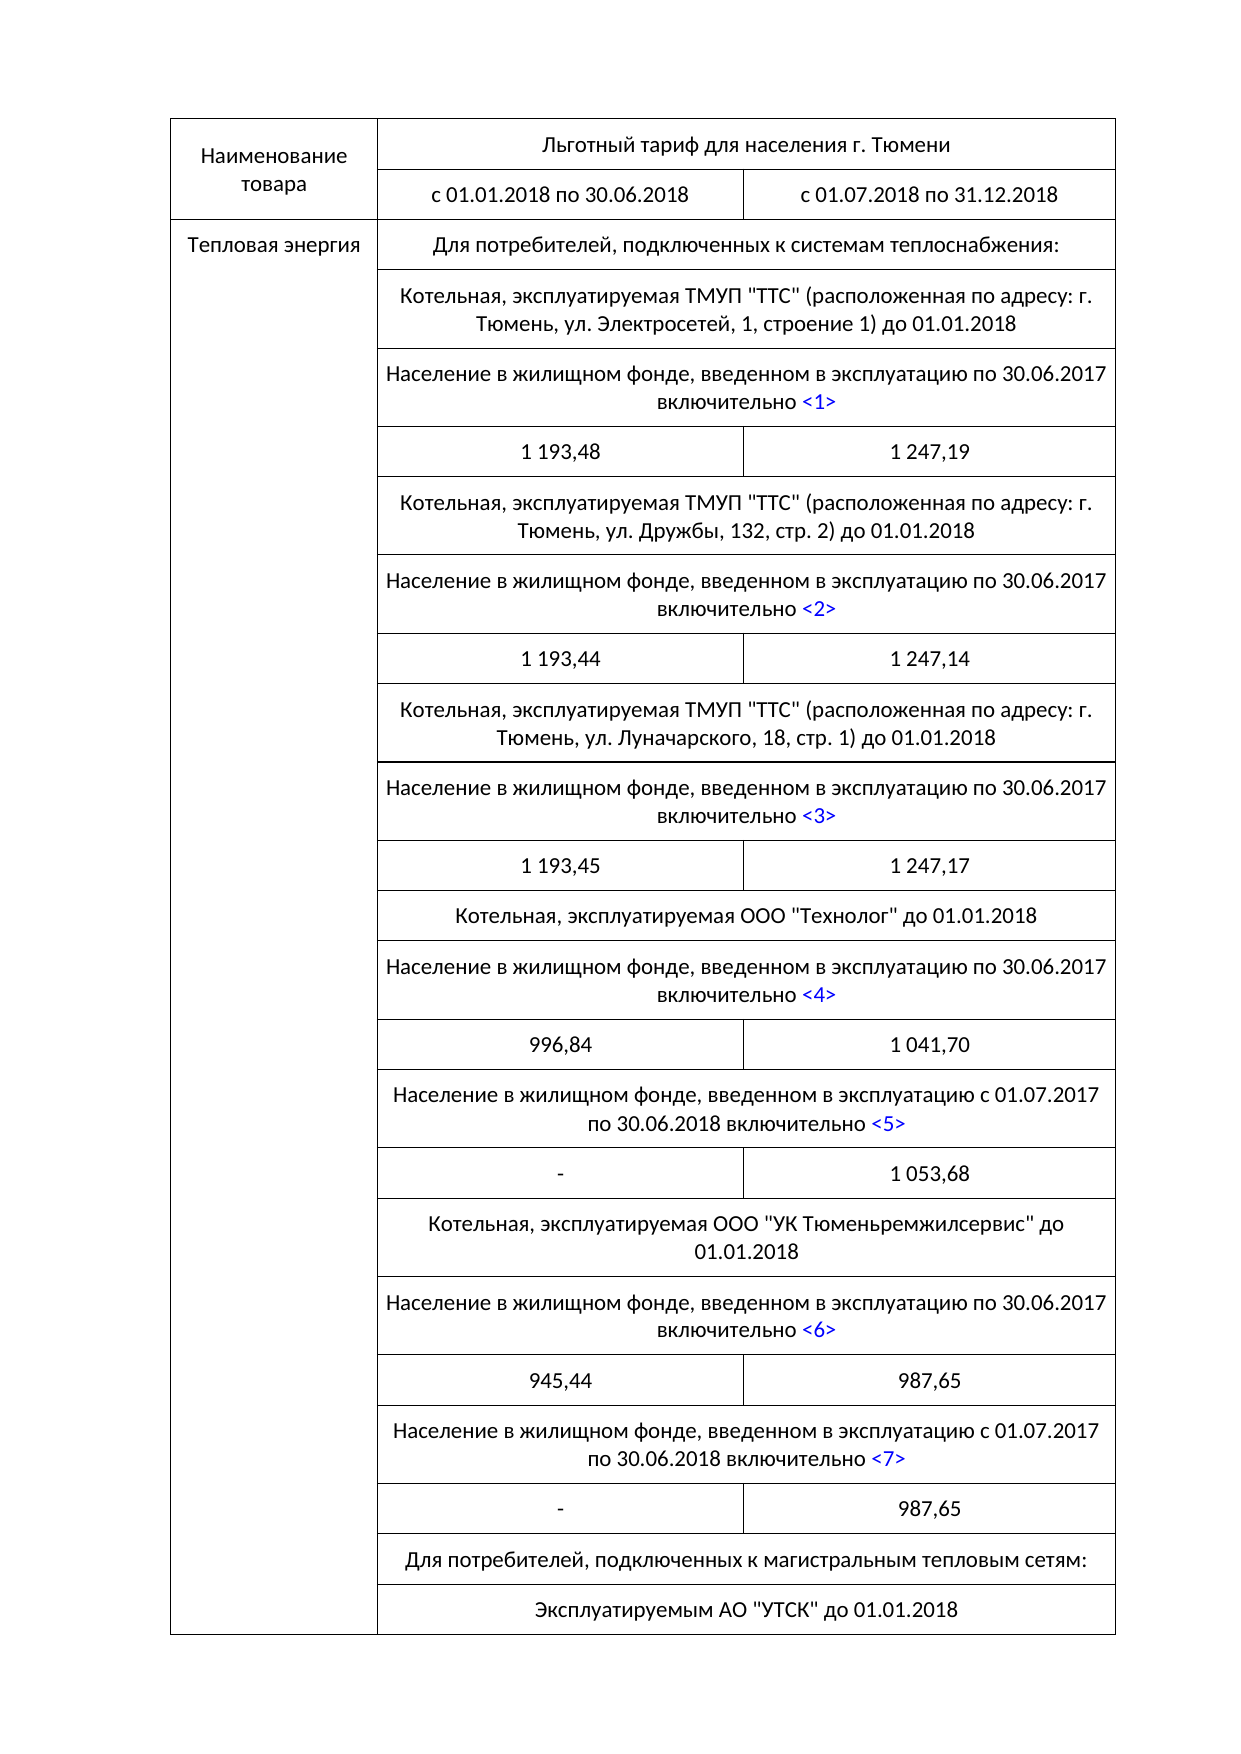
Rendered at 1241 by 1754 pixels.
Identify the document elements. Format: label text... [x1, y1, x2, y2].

table_header Льготный тариф для населения г. Тюмени [378, 119, 1115, 168]
table_cell 1 053,68 [744, 1148, 1115, 1198]
table_cell Котельная, эксплуатируемая ТМУП "ТТС" (расположенная по адресу: г. Тюмень, ул. Электросетей, 1, строение 1) до 01.01.2018 [378, 270, 1115, 347]
table_cell Тепловая энергия [171, 220, 377, 1634]
table_cell Население в жилищном фонде, введенном в эксплуатацию с 01.07.2017 по 30.06.2018 включительно <7> [378, 1406, 1115, 1483]
table_cell 1 193,48 [378, 427, 743, 476]
table_cell Котельная, эксплуатируемая ООО "Технолог" до 01.01.2018 [378, 891, 1115, 940]
table_cell с 01.01.2018 по 30.06.2018 [378, 170, 743, 219]
table_cell Население в жилищном фонде, введенном в эксплуатацию по 30.06.2017 включительно <3> [378, 763, 1115, 840]
table_cell Котельная, эксплуатируемая ООО "УК Тюменьремжилсервис" до 01.01.2018 [378, 1199, 1115, 1276]
table_cell 996,84 [378, 1020, 743, 1069]
table_cell 1 193,44 [378, 634, 743, 683]
table_cell Население в жилищном фонде, введенном в эксплуатацию по 30.06.2017 включительно <6> [378, 1277, 1115, 1354]
table_cell 1 041,70 [744, 1020, 1115, 1069]
table_cell Эксплуатируемым АО "УТСК" до 01.01.2018 [378, 1585, 1115, 1634]
table_cell 987,65 [744, 1355, 1115, 1404]
table_cell 1 247,19 [744, 427, 1115, 476]
table_cell - [378, 1484, 743, 1533]
table_cell Котельная, эксплуатируемая ТМУП "ТТС" (расположенная по адресу: г. Тюмень, ул. Дружбы, 132, стр. 2) до 01.01.2018 [378, 477, 1115, 554]
table_cell 1 247,14 [744, 634, 1115, 683]
table_cell Население в жилищном фонде, введенном в эксплуатацию по 30.06.2017 включительно <2> [378, 555, 1115, 633]
table_cell Население в жилищном фонде, введенном в эксплуатацию по 30.06.2017 включительно <4> [378, 941, 1115, 1019]
table_cell Котельная, эксплуатируемая ТМУП "ТТС" (расположенная по адресу: г. Тюмень, ул. Луначарского, 18, стр. 1) до 01.01.2018 [378, 684, 1115, 761]
table_cell Для потребителей, подключенных к системам теплоснабжения: [378, 220, 1115, 269]
table_cell 945,44 [378, 1355, 743, 1404]
table_cell Население в жилищном фонде, введенном в эксплуатацию с 01.07.2017 по 30.06.2018 включительно <5> [378, 1070, 1115, 1147]
table_header Наименование товара [171, 119, 377, 219]
table_cell Население в жилищном фонде, введенном в эксплуатацию по 30.06.2017 включительно <1> [378, 349, 1115, 426]
table_cell - [378, 1148, 743, 1198]
table_cell 987,65 [744, 1484, 1115, 1533]
table_cell 1 193,45 [378, 841, 743, 890]
table_cell с 01.07.2018 по 31.12.2018 [744, 170, 1115, 219]
table_cell Для потребителей, подключенных к магистральным тепловым сетям: [378, 1534, 1115, 1583]
table_cell 1 247,17 [744, 841, 1115, 890]
